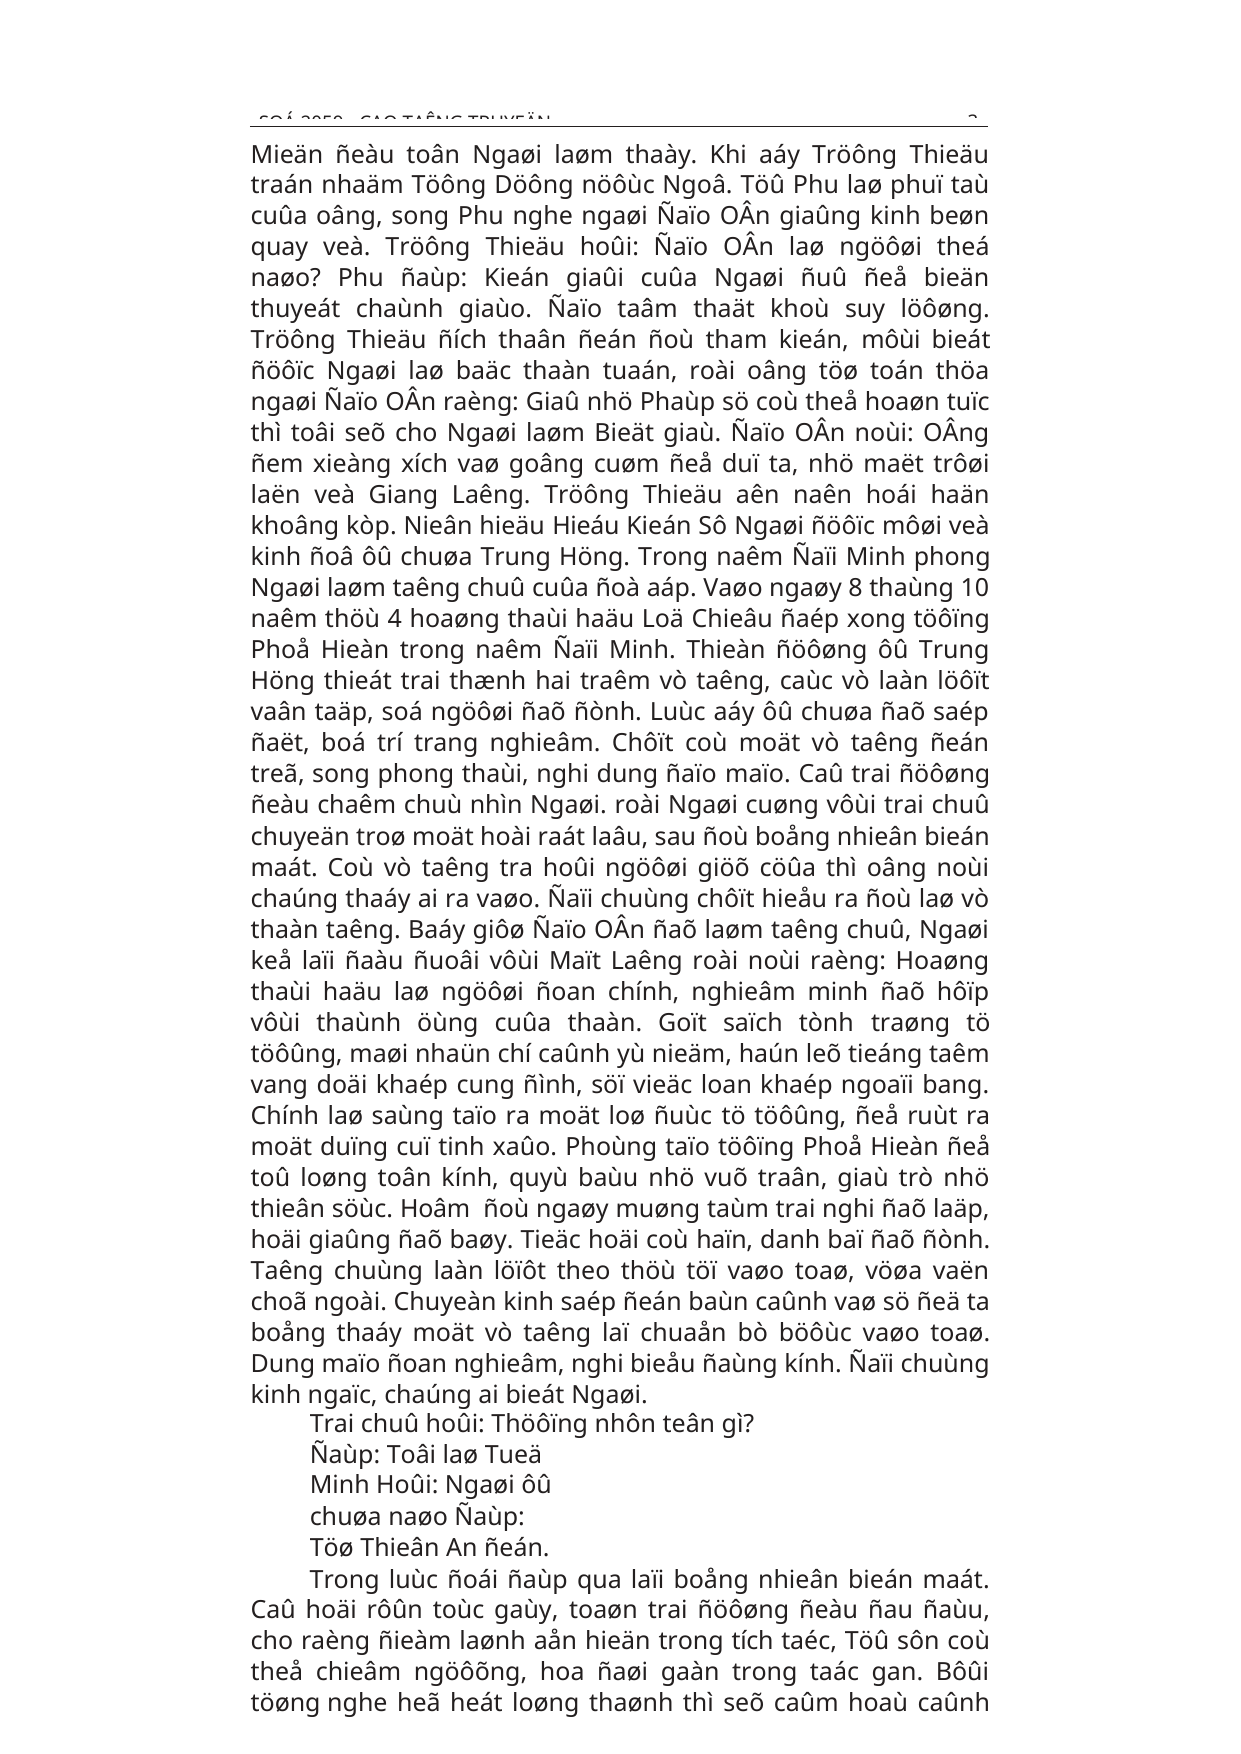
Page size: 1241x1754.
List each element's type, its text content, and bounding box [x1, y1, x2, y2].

text Trai chuû hoûi: Thöôïng nhôn teân gì? [309, 1411, 1092, 1438]
text Ñaùp: Toâi laø Tueä Minh Hoûi: Ngaøi ôû chuøa naøo Ñaùp: Töø Thieân An ñeán. [309, 1439, 555, 1563]
text Mieän ñeàu toân Ngaøi laøm thaày. Khi aáy Tröông Thieäu traán nhaäm Töông Döông nöôùc Ngoâ. Töû Phu laø phuï taù cuûa oâng, song Phu nghe ngaøi Ñaïo OÂn giaûng kinh beøn quay veà. Tröông Thieäu hoûi: Ñaïo OÂn laø ngöôøi theá naøo? Phu ñaùp: Kieán giaûi cuûa Ngaøi ñuû ñeå bieän thuyeát chaùnh giaùo. Ñaïo taâm thaät khoù suy löôøng. Tröông Thieäu ñích thaân ñeán ñoù tham kieán, môùi bieát ñöôïc Ngaøi laø baäc thaàn tuaán, roài oâng töø toán thöa ngaøi Ñaïo OÂn raèng: Giaû nhö Phaùp sö coù theå hoaøn tuïc thì toâi seõ cho Ngaøi laøm Bieät giaù. Ñaïo OÂn noùi: OÂng ñem xieàng xích vaø goâng cuøm ñeå duï ta, nhö maët trôøi laën veà Giang Laêng. Tröông Thieäu aên naên hoái haän khoâng kòp. Nieân hieäu Hieáu Kieán Sô Ngaøi ñöôïc môøi veà kinh ñoâ ôû chuøa Trung Höng. Trong naêm Ñaïi Minh phong Ngaøi laøm taêng chuû cuûa ñoà aáp. Vaøo ngaøy 8 thaùng 10 naêm thöù 4 hoaøng thaùi haäu Loä Chieâu ñaép xong töôïng Phoå Hieàn trong naêm Ñaïi Minh. Thieàn ñöôøng ôû Trung Höng thieát trai thænh hai traêm vò taêng, caùc vò laàn löôït vaân taäp, soá ngöôøi ñaõ ñònh. Luùc aáy ôû chuøa ñaõ saép ñaët, boá trí trang nghieâm. Chôït coù moät vò taêng ñeán treã, song phong thaùi, nghi dung ñaïo maïo. Caû trai ñöôøng ñeàu chaêm chuù nhìn Ngaøi. roài Ngaøi cuøng vôùi trai chuû chuyeän troø moät hoài raát laâu, sau ñoù boång nhieân bieán maát. Coù vò taêng tra hoûi ngöôøi giöõ cöûa thì oâng noùi chaúng thaáy ai ra vaøo. Ñaïi chuùng chôït hieåu ra ñoù laø vò thaàn taêng. Baáy giôø Ñaïo OÂn ñaõ laøm taêng chuû, Ngaøi keå laïi ñaàu ñuoâi vôùi Maït Laêng roài noùi raèng: Hoaøng thaùi haäu laø ngöôøi ñoan chính, nghieâm minh ñaõ hôïp vôùi thaùnh öùng cuûa thaàn. Goït saïch tònh traøng tö töôûng, maøi nhaün chí caûnh yù nieäm, haún leõ tieáng taêm vang doäi khaép cung ñình, söï vieäc loan khaép ngoaïi bang. Chính laø saùng taïo ra moät loø ñuùc tö töôûng, ñeå ruùt ra moät duïng cuï tinh xaûo. Phoùng taïo töôïng Phoå Hieàn ñeå toû loøng toân kính, quyù baùu nhö vuõ traân, giaù trò nhö thieân söùc. Hoâm ñoù ngaøy muøng taùm trai nghi ñaõ laäp, hoäi giaûng ñaõ baøy. Tieäc hoäi coù haïn, danh baï ñaõ ñònh. Taêng chuùng laàn löïôt theo thöù töï vaøo toaø, vöøa vaën choã ngoài. Chuyeàn kinh saép ñeán baùn caûnh vaø sö ñeä ta boång thaáy moät vò taêng laï chuaån bò böôùc vaøo toaø. Dung maïo ñoan nghieâm, nghi bieåu ñaùng kính. Ñaïi chuùng kinh ngaïc, chaúng ai bieát Ngaøi. [250, 138, 990, 1411]
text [250, 1563, 990, 1718]
